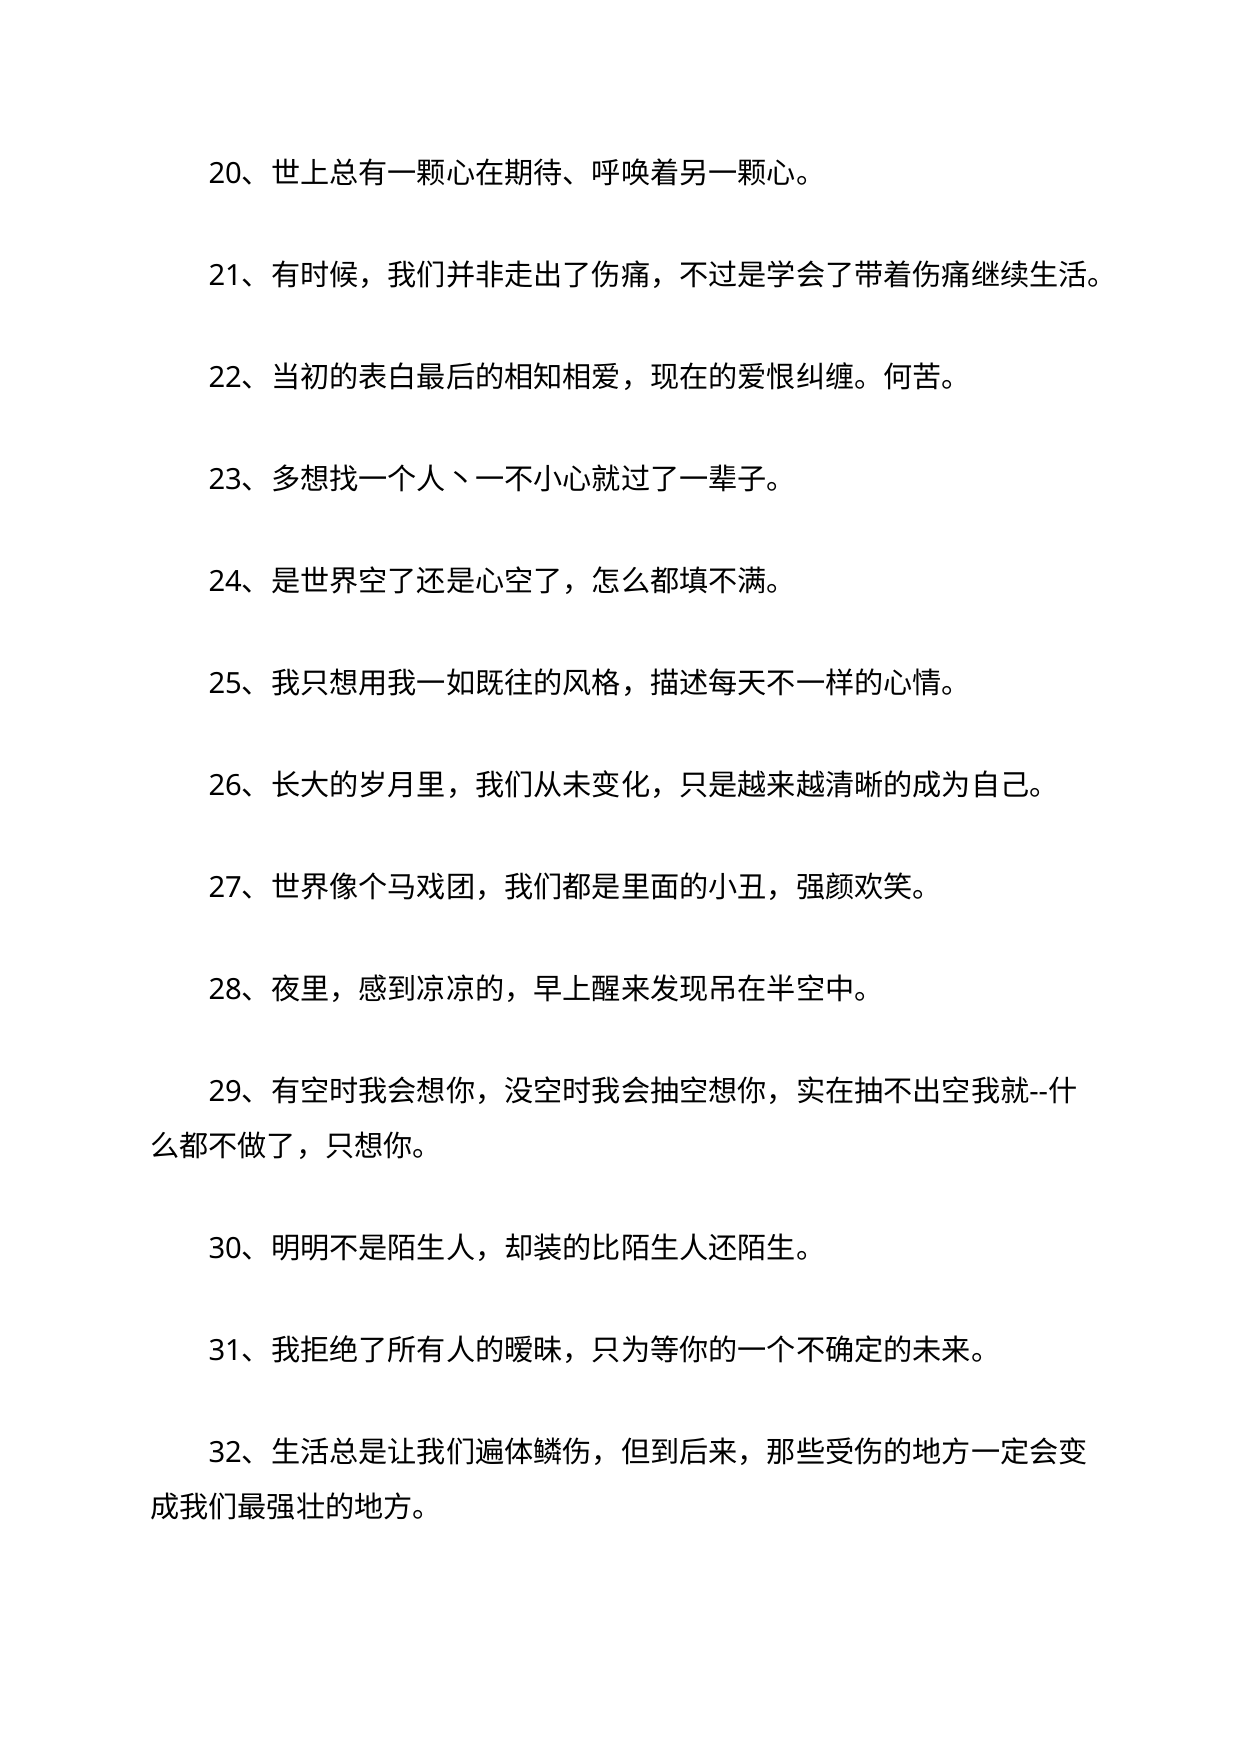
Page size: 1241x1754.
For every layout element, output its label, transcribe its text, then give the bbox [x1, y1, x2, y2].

text 32、生活总是让我们遍体鳞伤，但到后来，那些受伤的地方一定会变成我们最强壮的地方。 [150, 1428, 1090, 1526]
text 22、当初的表白最后的相知相爱，现在的爱恨纠缠。何苦。 [150, 354, 1090, 396]
text 28、夜里，感到凉凉的，早上醒来发现吊在半空中。 [150, 966, 1090, 1008]
text 29、有空时我会想你，没空时我会抽空想你，实在抽不出空我就--什么都不做了，只想你。 [150, 1068, 1090, 1165]
text 21、有时候，我们并非走出了伤痛，不过是学会了带着伤痛继续生活。 [150, 252, 1090, 294]
text 24、是世界空了还是心空了，怎么都填不满。 [150, 558, 1090, 600]
text 30、明明不是陌生人，却装的比陌生人还陌生。 [150, 1224, 1090, 1267]
text 25、我只想用我一如既往的风格，描述每天不一样的心情。 [150, 660, 1090, 702]
text 31、我拒绝了所有人的暧昧，只为等你的一个不确定的未来。 [150, 1327, 1090, 1369]
text 27、世界像个马戏团，我们都是里面的小丑，强颜欢笑。 [150, 864, 1090, 906]
text 26、长大的岁月里，我们从未变化，只是越来越清晰的成为自己。 [150, 762, 1090, 804]
text 23、多想找一个人丶一不小心就过了一辈子。 [150, 456, 1090, 498]
text 20、世上总有一颗心在期待、呼唤着另一颗心。 [150, 150, 1090, 192]
